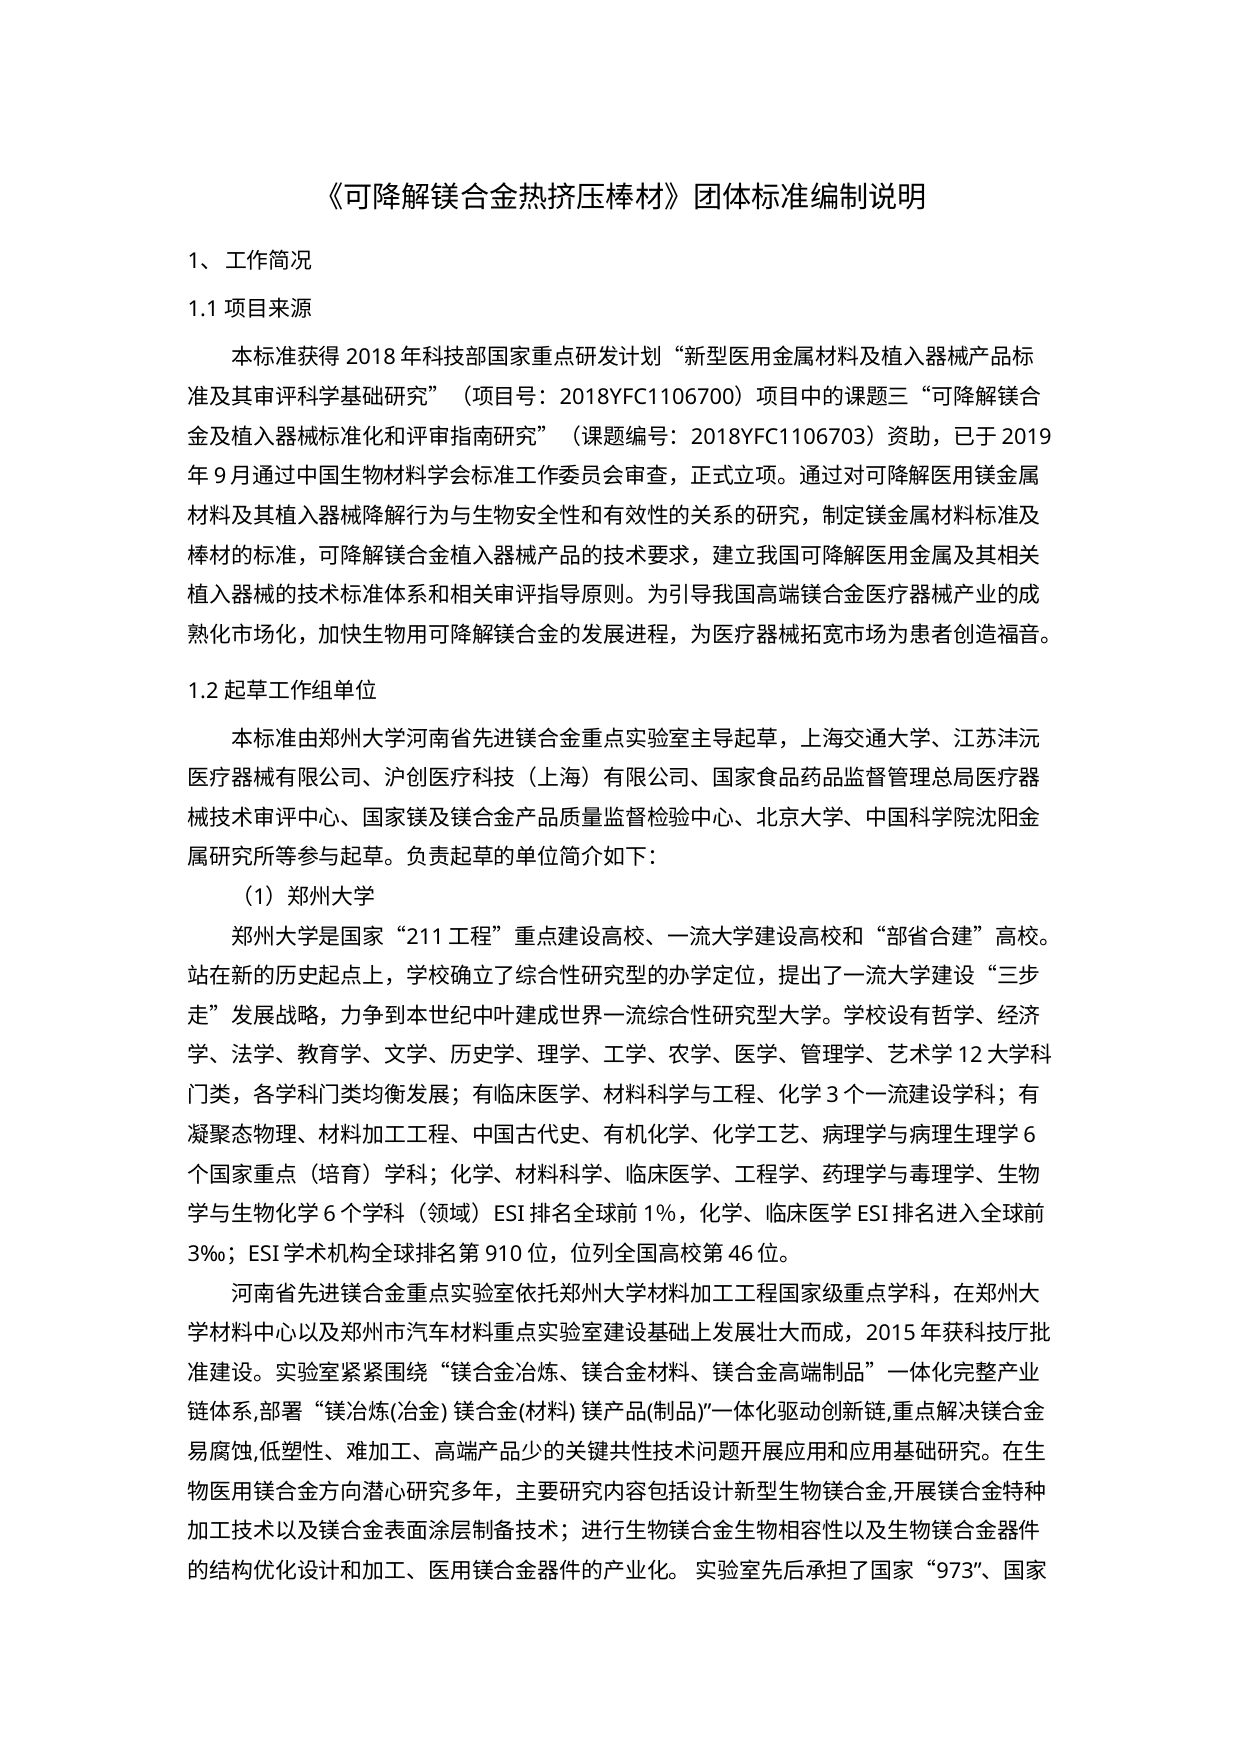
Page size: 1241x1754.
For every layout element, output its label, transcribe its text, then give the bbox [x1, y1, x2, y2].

text （1）郑州大学 [187, 879, 1053, 911]
text 本标准由郑州大学河南省先进镁合金重点实验室主导起草，上海交通大学、江苏沣沅医疗器械有限公司、沪创医疗科技（上海）有限公司、国家食品药品监督管理总局医疗器械技术审评中心、国家镁及镁合金产品质量监督检验中心、北京大学、中国科学院沈阳金属研究所等参与起草。负责起草的单位简介如下： [187, 721, 1053, 871]
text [187, 1276, 1053, 1585]
text 1.2 起草工作组单位 [187, 673, 1053, 704]
list 工作简况 [187, 243, 1053, 275]
text 本标准获得 2018年科技部国家重点研发计划“新型医用金属材料及植入器械产品标准及其审评科学基础研究”（项目号：2018YFC1106700）项目中的课题三“可降解镁合金及植入器械标准化和评审指南研究”（课题编号：2018YFC1106703）资助，已于2019年9月通过中国生物材料学会标准工作委员会审查，正式立项。通过对可降解医用镁金属材料及其植入器械降解行为与生物安全性和有效性的关系的研究，制定镁金属材料标准及棒材的标准，可降解镁合金植入器械产品的技术要求，建立我国可降解医用金属及其相关植入器械的技术标准体系和相关审评指导原则。为引导我国高端镁合金医疗器械产业的成熟化市场化，加快生物用可降解镁合金的发展进程，为医疗器械拓宽市场为患者创造福音。 [187, 339, 1053, 648]
text 《可降解镁合金热挤压棒材》团体标准编制说明 [187, 162, 1053, 227]
text 1.1 项目来源 [187, 291, 1053, 323]
text 郑州大学是国家“211工程”重点建设高校、一流大学建设高校和“部省合建”高校。站在新的历史起点上，学校确立了综合性研究型的办学定位，提出了一流大学建设“三步走”发展战略，力争到本世纪中叶建成世界一流综合性研究型大学。学校设有哲学、经济学、法学、教育学、文学、历史学、理学、工学、农学、医学、管理学、艺术学12大学科门类，各学科门类均衡发展；有临床医学、材料科学与工程、化学3个一流建设学科；有凝聚态物理、材料加工工程、中国古代史、有机化学、化学工艺、病理学与病理生理学6个国家重点（培育）学科；化学、材料科学、临床医学、工程学、药理学与毒理学、生物学与生物化学6个学科（领域）ESI排名全球前1％，化学、临床医学ESI排名进入全球前3‰；ESI学术机构全球排名第910位，位列全国高校第46位。 [187, 919, 1053, 1268]
